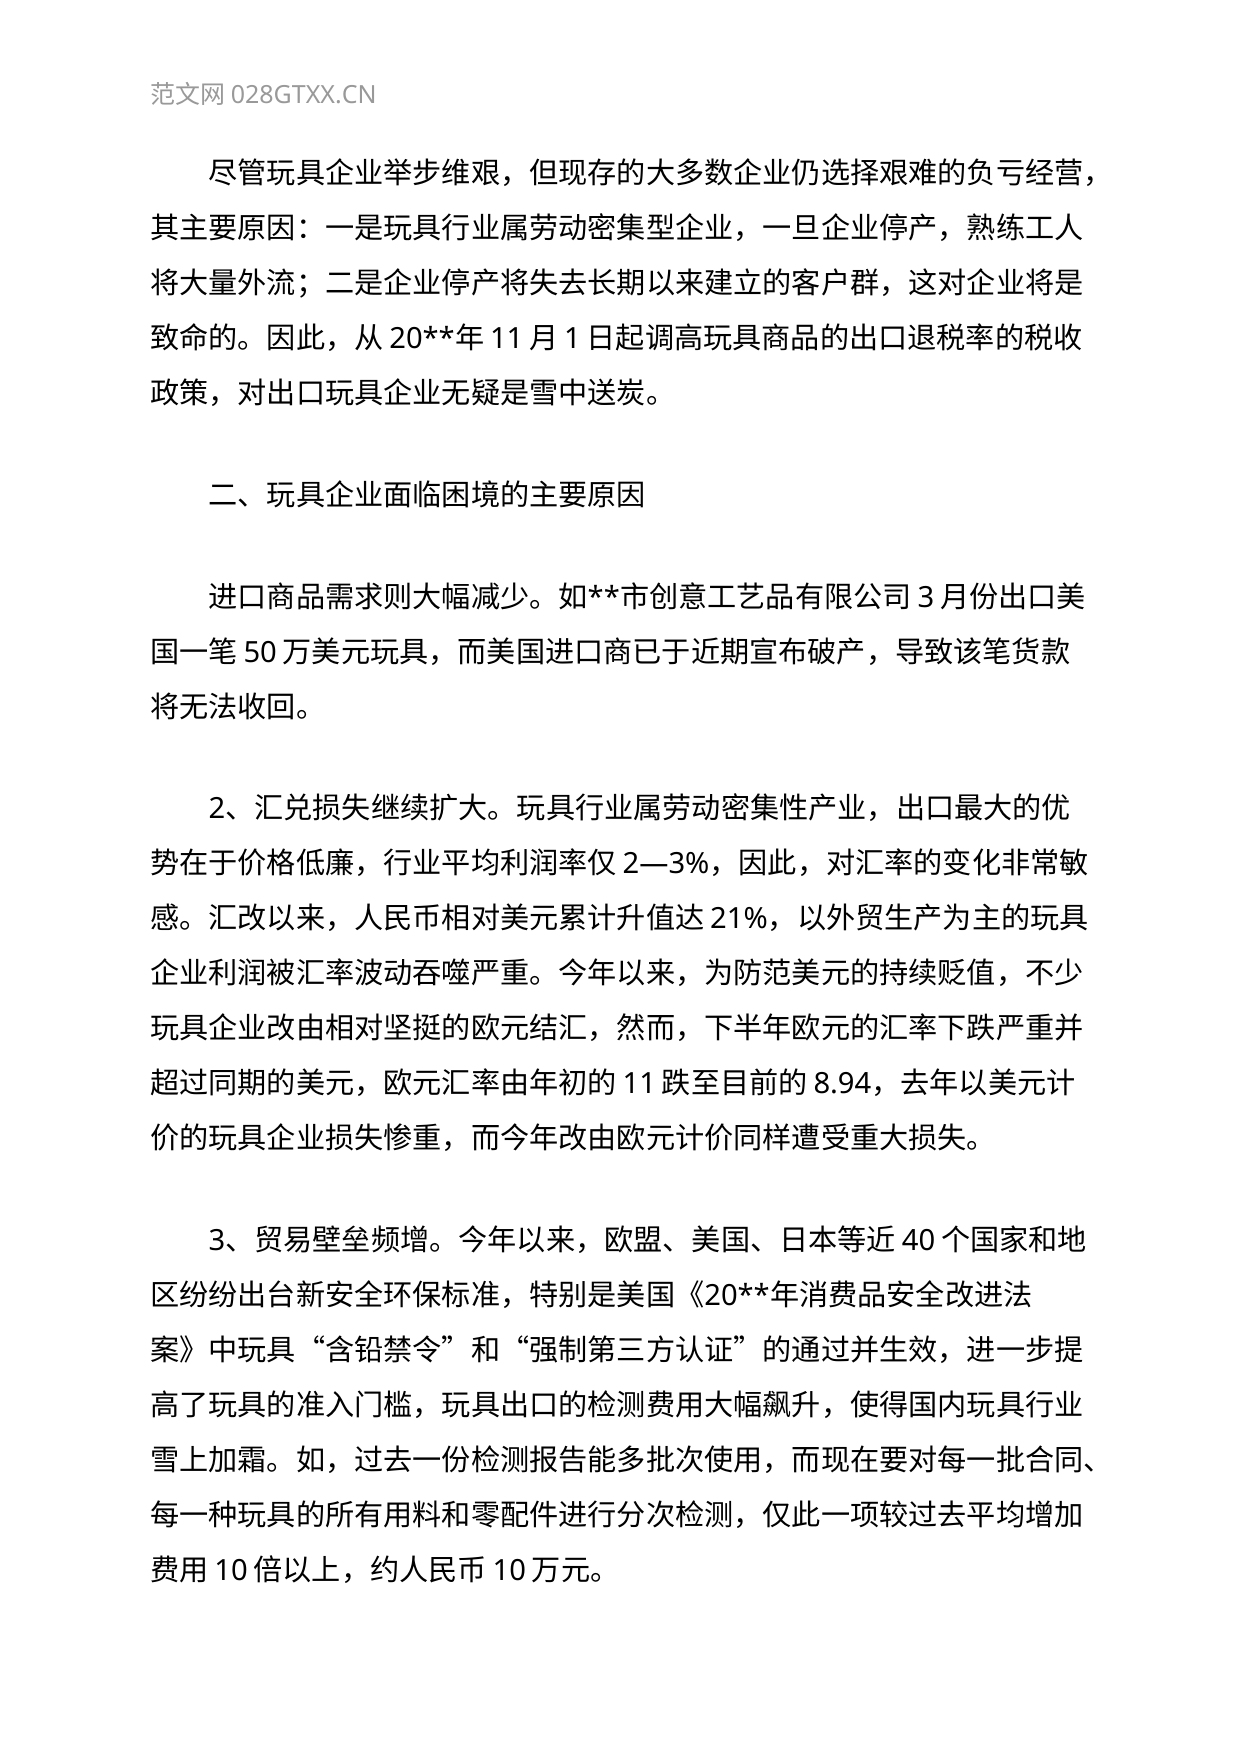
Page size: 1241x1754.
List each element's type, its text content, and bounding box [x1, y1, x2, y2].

text 尽管玩具企业举步维艰，但现存的大多数企业仍选择艰难的负亏经营，其主要原因：一是玩具行业属劳动密集型企业，一旦企业停产，熟练工人将大量外流；二是企业停产将失去长期以来建立的客户群，这对企业将是致命的。因此，从20**年11月1日起调高玩具商品的出口退税率的税收政策，对出口玩具企业无疑是雪中送炭。 [150, 150, 1090, 412]
text 进口商品需求则大幅减少。如**市创意工艺品有限公司3月份出口美国一笔50万美元玩具，而美国进口商已于近期宣布破产，导致该笔货款将无法收回。 [150, 573, 1090, 726]
text 3、贸易壁垒频增。今年以来，欧盟、美国、日本等近40个国家和地区纷纷出台新安全环保标准，特别是美国《20**年消费品安全改进法案》中玩具“含铅禁令”和“强制第三方认证”的通过并生效，进一步提高了玩具的准入门槛，玩具出口的检测费用大幅飙升，使得国内玩具行业雪上加霜。如，过去一份检测报告能多批次使用，而现在要对每一批合同、每一种玩具的所有用料和零配件进行分次检测，仅此一项较过去平均增加费用10倍以上，约人民币10万元。 [150, 1217, 1090, 1588]
text 二、玩具企业面临困境的主要原因 [150, 471, 1090, 514]
text 2、汇兑损失继续扩大。玩具行业属劳动密集性产业，出口最大的优势在于价格低廉，行业平均利润率仅2—3%，因此，对汇率的变化非常敏感。汇改以来，人民币相对美元累计升值达21%，以外贸生产为主的玩具企业利润被汇率波动吞噬严重。今年以来，为防范美元的持续贬值，不少玩具企业改由相对坚挺的欧元结汇，然而，下半年欧元的汇率下跌严重并超过同期的美元，欧元汇率由年初的11跌至目前的8.94，去年以美元计价的玩具企业损失惨重，而今年改由欧元计价同样遭受重大损失。 [150, 785, 1090, 1157]
